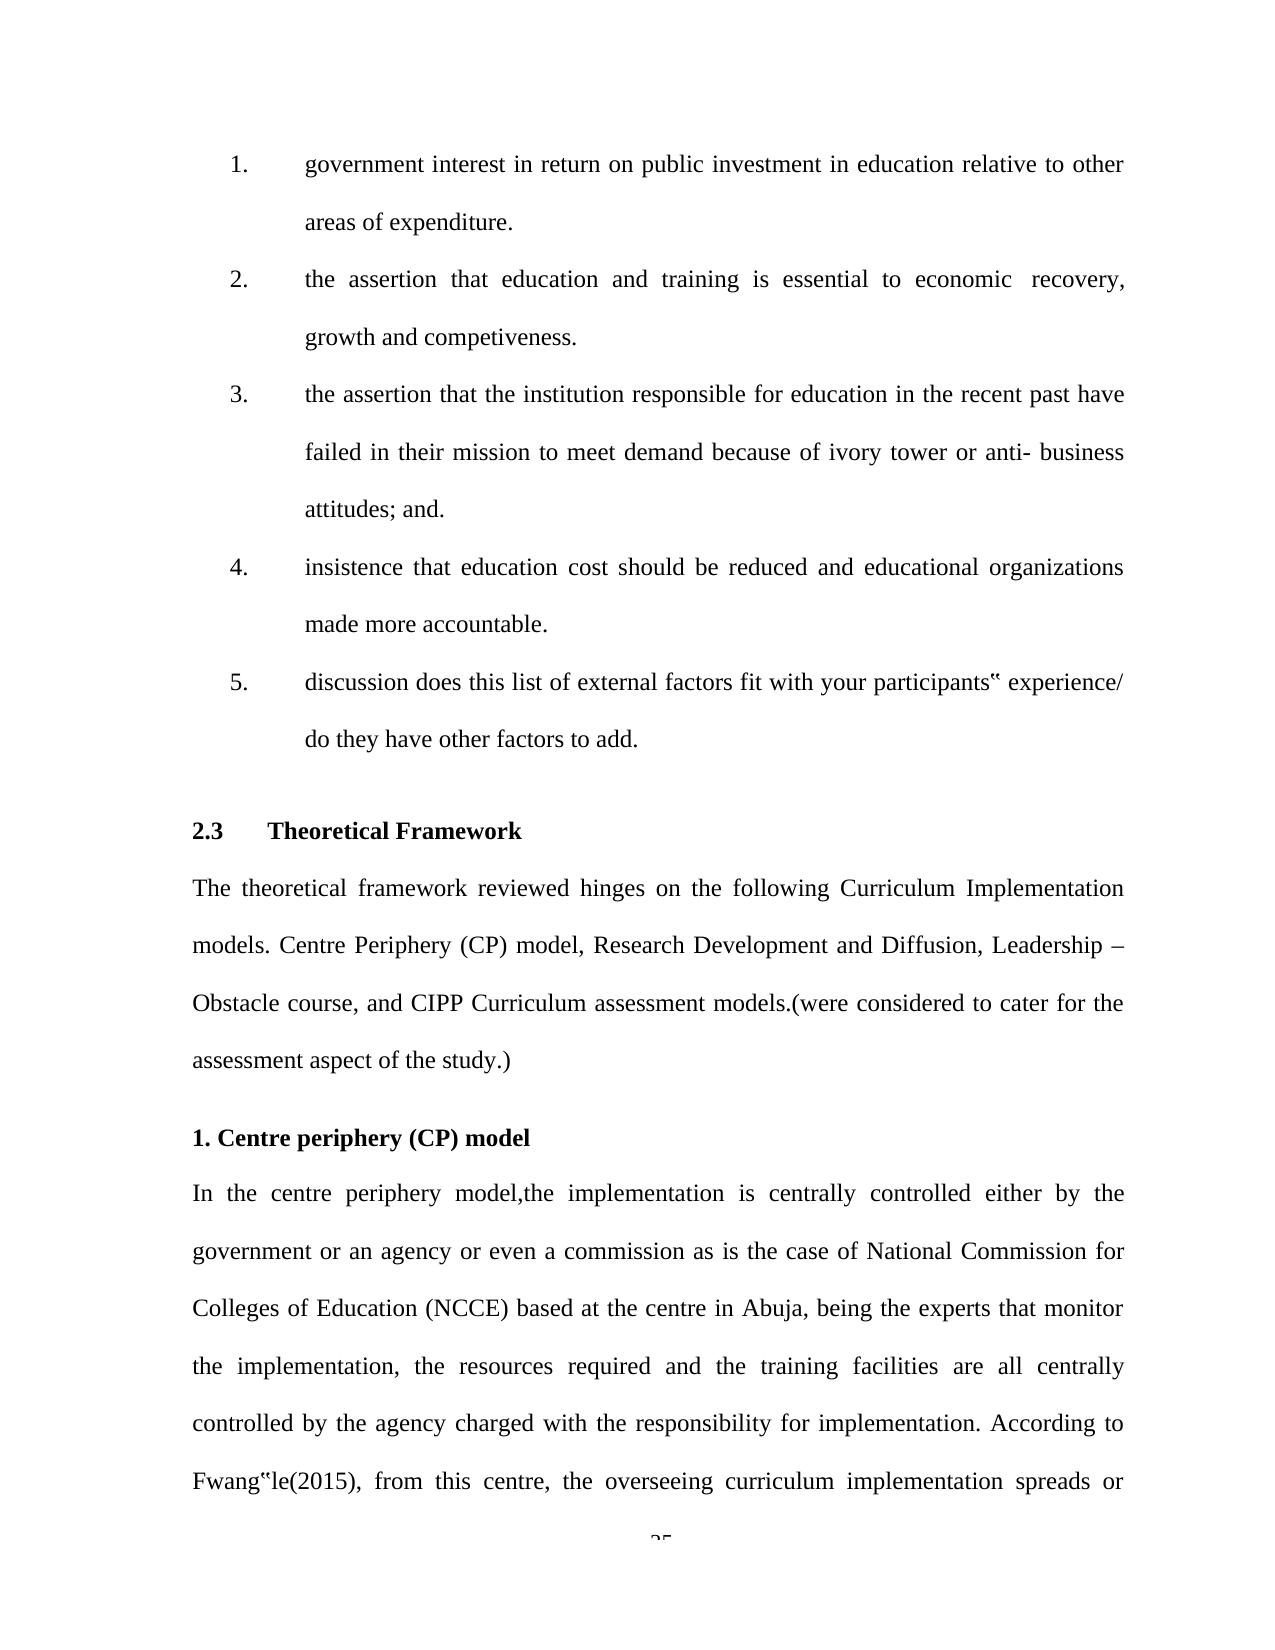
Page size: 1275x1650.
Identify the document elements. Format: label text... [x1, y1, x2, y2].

list discussion does this list of external factors fit with your participants‟ experience/ do they have other factors to add. [229, 667, 1124, 753]
list insistence that education cost should be reduced and educational organizations made more accountable. [229, 552, 1125, 638]
subtitle Theoretical Framework [192, 816, 1183, 844]
text The theoretical framework reviewed hinges on the following Curriculum Implementation models. Centre Periphery (CP) model, Research Development and Diffusion, Leadership – Obstacle course, and CIPP Curriculum assessment models.(were considered to cater for the assessment aspect of the study.) [192, 873, 1125, 1074]
list government interest in return on public investment in education relative to other areas of expenditure. [229, 149, 1124, 235]
text In the centre periphery model,the implementation is centrally controlled either by the government or an agency or even a commission as is the case of National Commission for Colleges of Education (NCCE) based at the centre in Abuja, being the experts that monitor the implementation, the resources required and the training facilities are all centrally controlled by the agency charged with the responsibility for implementation. According to Fwang‟le(2015), from this centre, the overseeing curriculum implementation spreads or [192, 1178, 1125, 1495]
list the assertion that education and training is essential to economic recovery, growth and competiveness. [229, 264, 1125, 350]
subtitle Centre periphery (CP) model [192, 1123, 1183, 1151]
list the assertion that the institution responsible for education in the recent past have failed in their mission to meet demand because of ivory tower or anti- business attitudes; and. [229, 379, 1126, 523]
